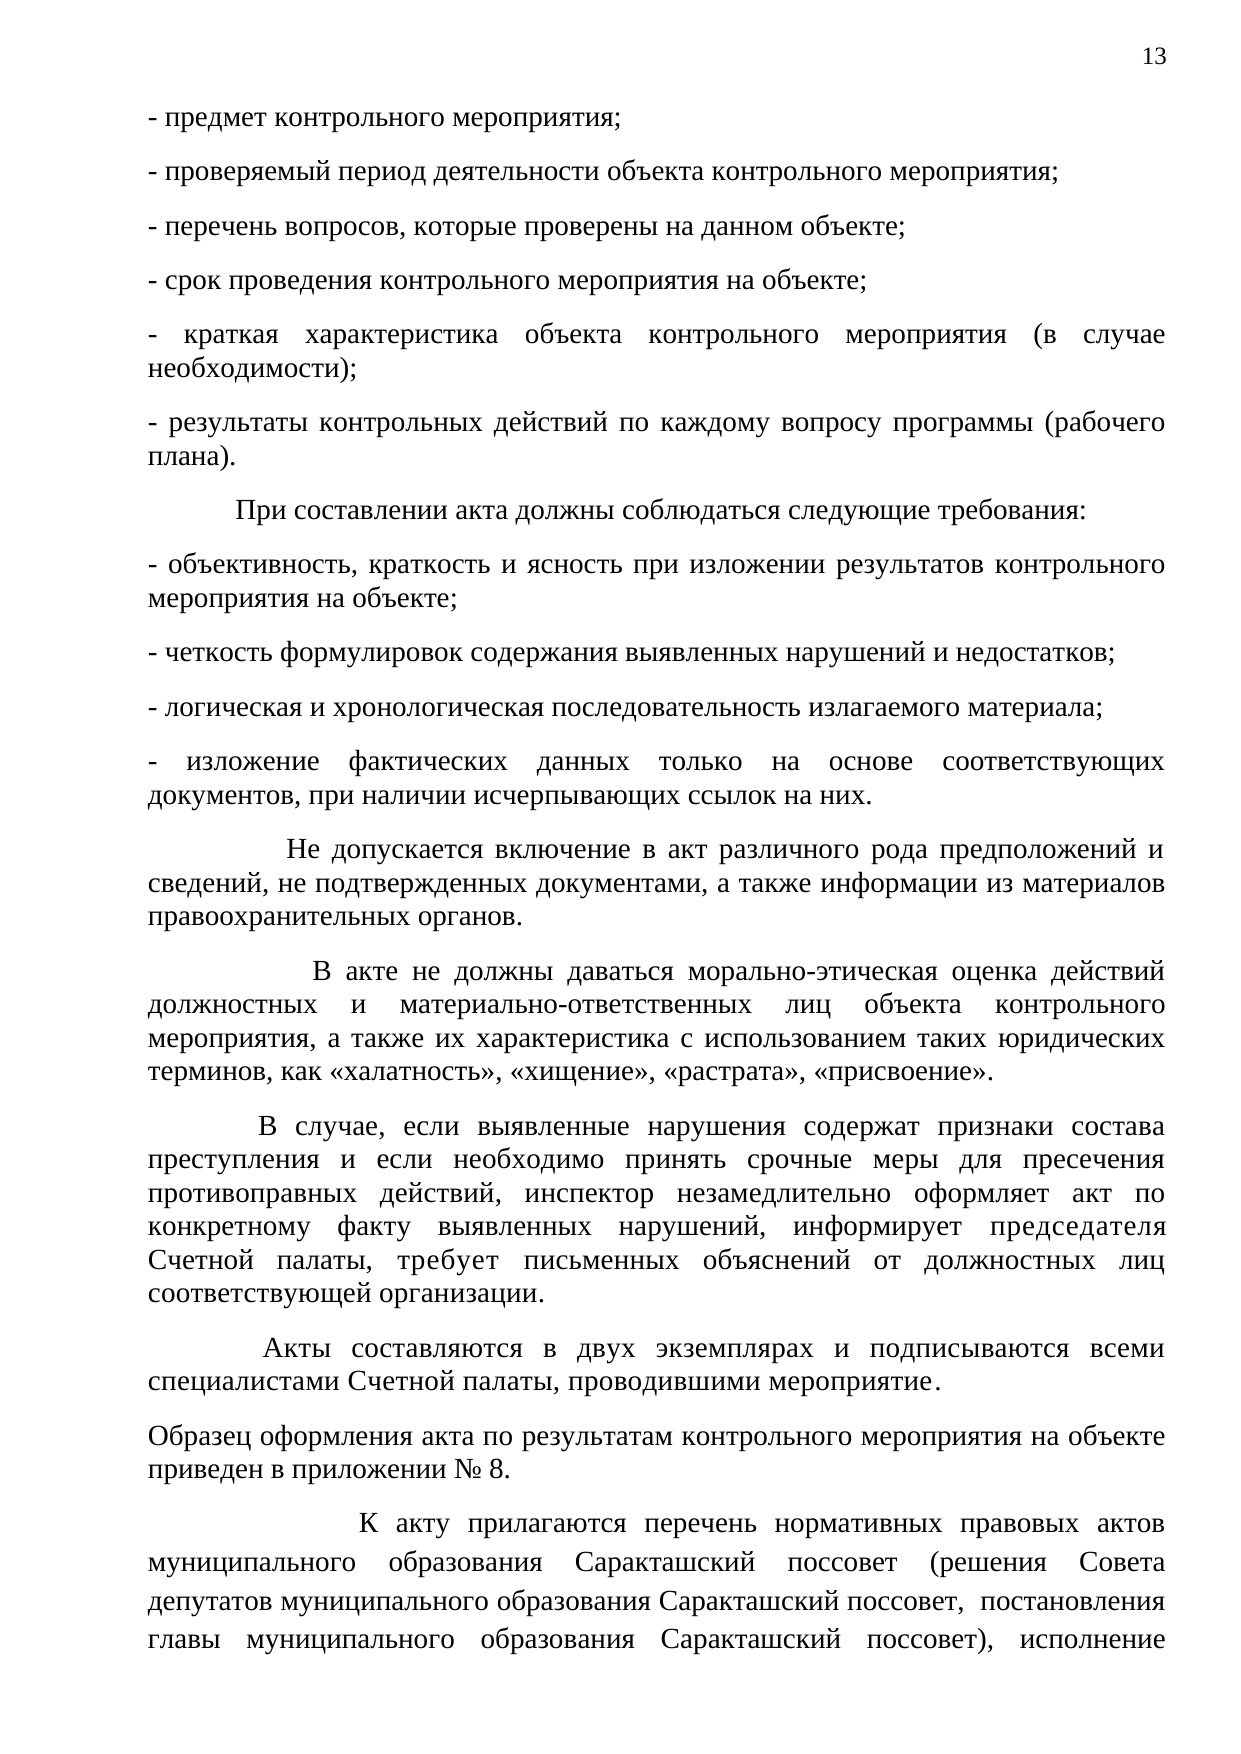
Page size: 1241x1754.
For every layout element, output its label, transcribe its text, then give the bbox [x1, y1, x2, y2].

text - проверяемый период деятельности объекта контрольного мероприятия; [148, 153, 1166, 187]
text В случае, если выявленные нарушения содержат признаки состава преступления и если необходимо принять срочные меры для пресечения противоправных действий, инспектор незамедлительно оформляет акт по конкретному факту выявленных нарушений, информирует председателя Счетной палаты, требует письменных объяснений от должностных лиц соответствующей организации. [148, 1108, 1166, 1309]
text - предмет контрольного мероприятия; [148, 99, 1166, 132]
text Акты составляются в двух экземплярах и подписываются всеми специалистами Счетной палаты, проводившими мероприятие. [148, 1330, 1166, 1397]
text Образец оформления акта по результатам контрольного мероприятия на объекте приведен в приложении № 8. [148, 1418, 1166, 1485]
text Не допускается включение в акт различного рода предположений и сведений, не подтвержденных документами, а также информации из материалов правоохранительных органов. [148, 831, 1166, 932]
text В акте не должны даваться морально-этическая оценка действий должностных и материально-ответственных лиц объекта контрольного мероприятия, а также их характеристика с использованием таких юридических терминов, как «халатность», «хищение», «растрата», «присвоение». [148, 953, 1166, 1087]
text При составлении акта должны соблюдаться следующие требования: [148, 492, 1166, 526]
text - логическая и хронологическая последовательность излагаемого материала; [148, 689, 1166, 722]
text - срок проведения контрольного мероприятия на объекте; [148, 262, 1166, 296]
text - четкость формулировок содержания выявленных нарушений и недостатков; [148, 634, 1166, 668]
text - перечень вопросов, которые проверены на данном объекте; [148, 208, 1166, 241]
text - объективность, краткость и ясность при изложении результатов контрольного мероприятия на объекте; [148, 547, 1166, 614]
text - краткая характеристика объекта контрольного мероприятия (в случае необходимости); [148, 316, 1166, 383]
text - изложение фактических данных только на основе соответствующих документов, при наличии исчерпывающих ссылок на них. [148, 743, 1166, 810]
text - результаты контрольных действий по каждому вопросу программы (рабочего плана). [148, 404, 1166, 471]
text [148, 1506, 1166, 1655]
